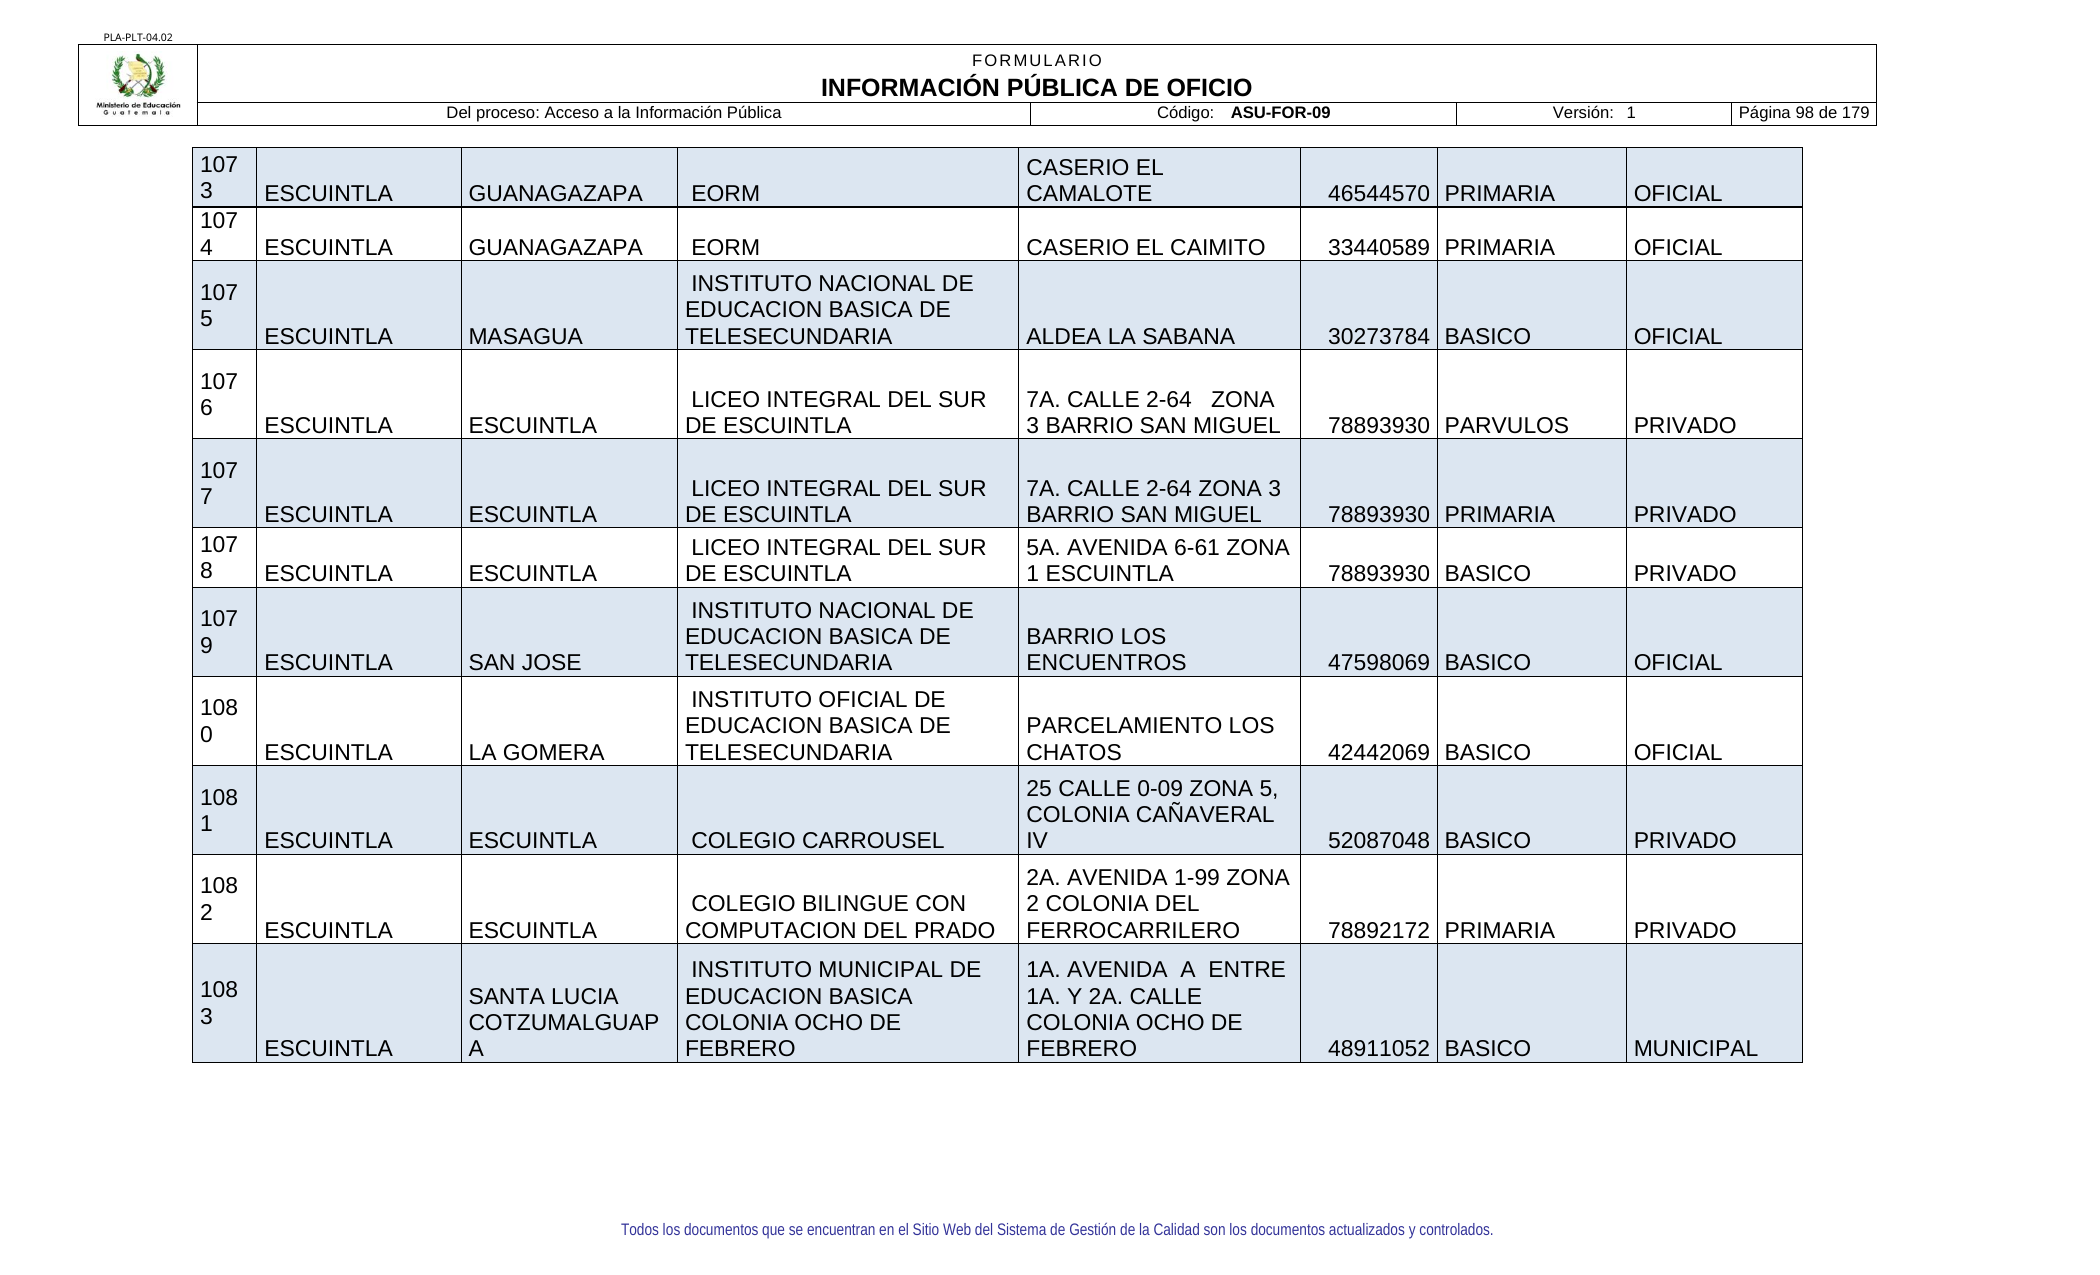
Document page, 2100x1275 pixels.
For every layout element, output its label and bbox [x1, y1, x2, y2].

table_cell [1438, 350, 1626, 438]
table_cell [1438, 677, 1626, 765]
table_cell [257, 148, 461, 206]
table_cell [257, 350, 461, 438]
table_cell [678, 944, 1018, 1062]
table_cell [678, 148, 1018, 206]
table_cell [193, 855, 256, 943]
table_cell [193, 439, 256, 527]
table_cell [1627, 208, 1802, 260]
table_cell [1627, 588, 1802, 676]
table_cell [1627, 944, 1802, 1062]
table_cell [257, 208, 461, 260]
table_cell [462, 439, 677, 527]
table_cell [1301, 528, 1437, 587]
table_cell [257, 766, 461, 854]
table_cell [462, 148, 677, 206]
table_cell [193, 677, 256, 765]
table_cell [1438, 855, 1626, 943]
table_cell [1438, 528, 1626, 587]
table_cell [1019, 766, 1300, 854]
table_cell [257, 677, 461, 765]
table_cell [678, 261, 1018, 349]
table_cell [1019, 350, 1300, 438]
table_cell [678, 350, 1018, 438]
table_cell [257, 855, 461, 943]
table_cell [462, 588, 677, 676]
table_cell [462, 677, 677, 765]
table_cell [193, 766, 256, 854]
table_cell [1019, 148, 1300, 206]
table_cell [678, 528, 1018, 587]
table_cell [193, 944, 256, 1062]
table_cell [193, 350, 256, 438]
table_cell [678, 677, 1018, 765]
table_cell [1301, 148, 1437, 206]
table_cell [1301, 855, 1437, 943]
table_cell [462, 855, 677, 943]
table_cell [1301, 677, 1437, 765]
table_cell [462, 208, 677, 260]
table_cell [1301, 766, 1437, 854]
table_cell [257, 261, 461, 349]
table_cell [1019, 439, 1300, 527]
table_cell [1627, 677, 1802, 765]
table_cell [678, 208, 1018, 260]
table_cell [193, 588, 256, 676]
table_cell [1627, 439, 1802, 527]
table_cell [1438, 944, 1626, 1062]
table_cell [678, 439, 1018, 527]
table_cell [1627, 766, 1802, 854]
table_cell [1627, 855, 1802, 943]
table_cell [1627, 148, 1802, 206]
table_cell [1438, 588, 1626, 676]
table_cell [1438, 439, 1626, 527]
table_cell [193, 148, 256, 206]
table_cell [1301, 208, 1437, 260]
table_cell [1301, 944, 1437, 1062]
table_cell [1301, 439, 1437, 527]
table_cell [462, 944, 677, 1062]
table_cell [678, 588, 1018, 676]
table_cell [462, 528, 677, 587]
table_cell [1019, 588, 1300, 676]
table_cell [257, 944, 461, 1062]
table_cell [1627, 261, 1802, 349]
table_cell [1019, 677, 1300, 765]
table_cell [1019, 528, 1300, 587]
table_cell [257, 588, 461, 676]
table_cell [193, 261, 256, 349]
picture [95, 51, 181, 117]
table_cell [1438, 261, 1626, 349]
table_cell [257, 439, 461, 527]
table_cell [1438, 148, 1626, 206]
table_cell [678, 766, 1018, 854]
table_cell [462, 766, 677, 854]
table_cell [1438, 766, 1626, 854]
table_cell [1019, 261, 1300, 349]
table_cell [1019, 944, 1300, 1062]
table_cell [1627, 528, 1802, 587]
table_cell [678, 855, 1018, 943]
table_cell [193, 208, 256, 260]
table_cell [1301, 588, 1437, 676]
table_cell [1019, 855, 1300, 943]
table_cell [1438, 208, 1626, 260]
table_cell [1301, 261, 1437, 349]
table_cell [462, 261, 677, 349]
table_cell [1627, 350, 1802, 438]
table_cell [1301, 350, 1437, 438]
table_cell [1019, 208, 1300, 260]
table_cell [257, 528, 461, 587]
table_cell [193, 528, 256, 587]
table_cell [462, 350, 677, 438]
